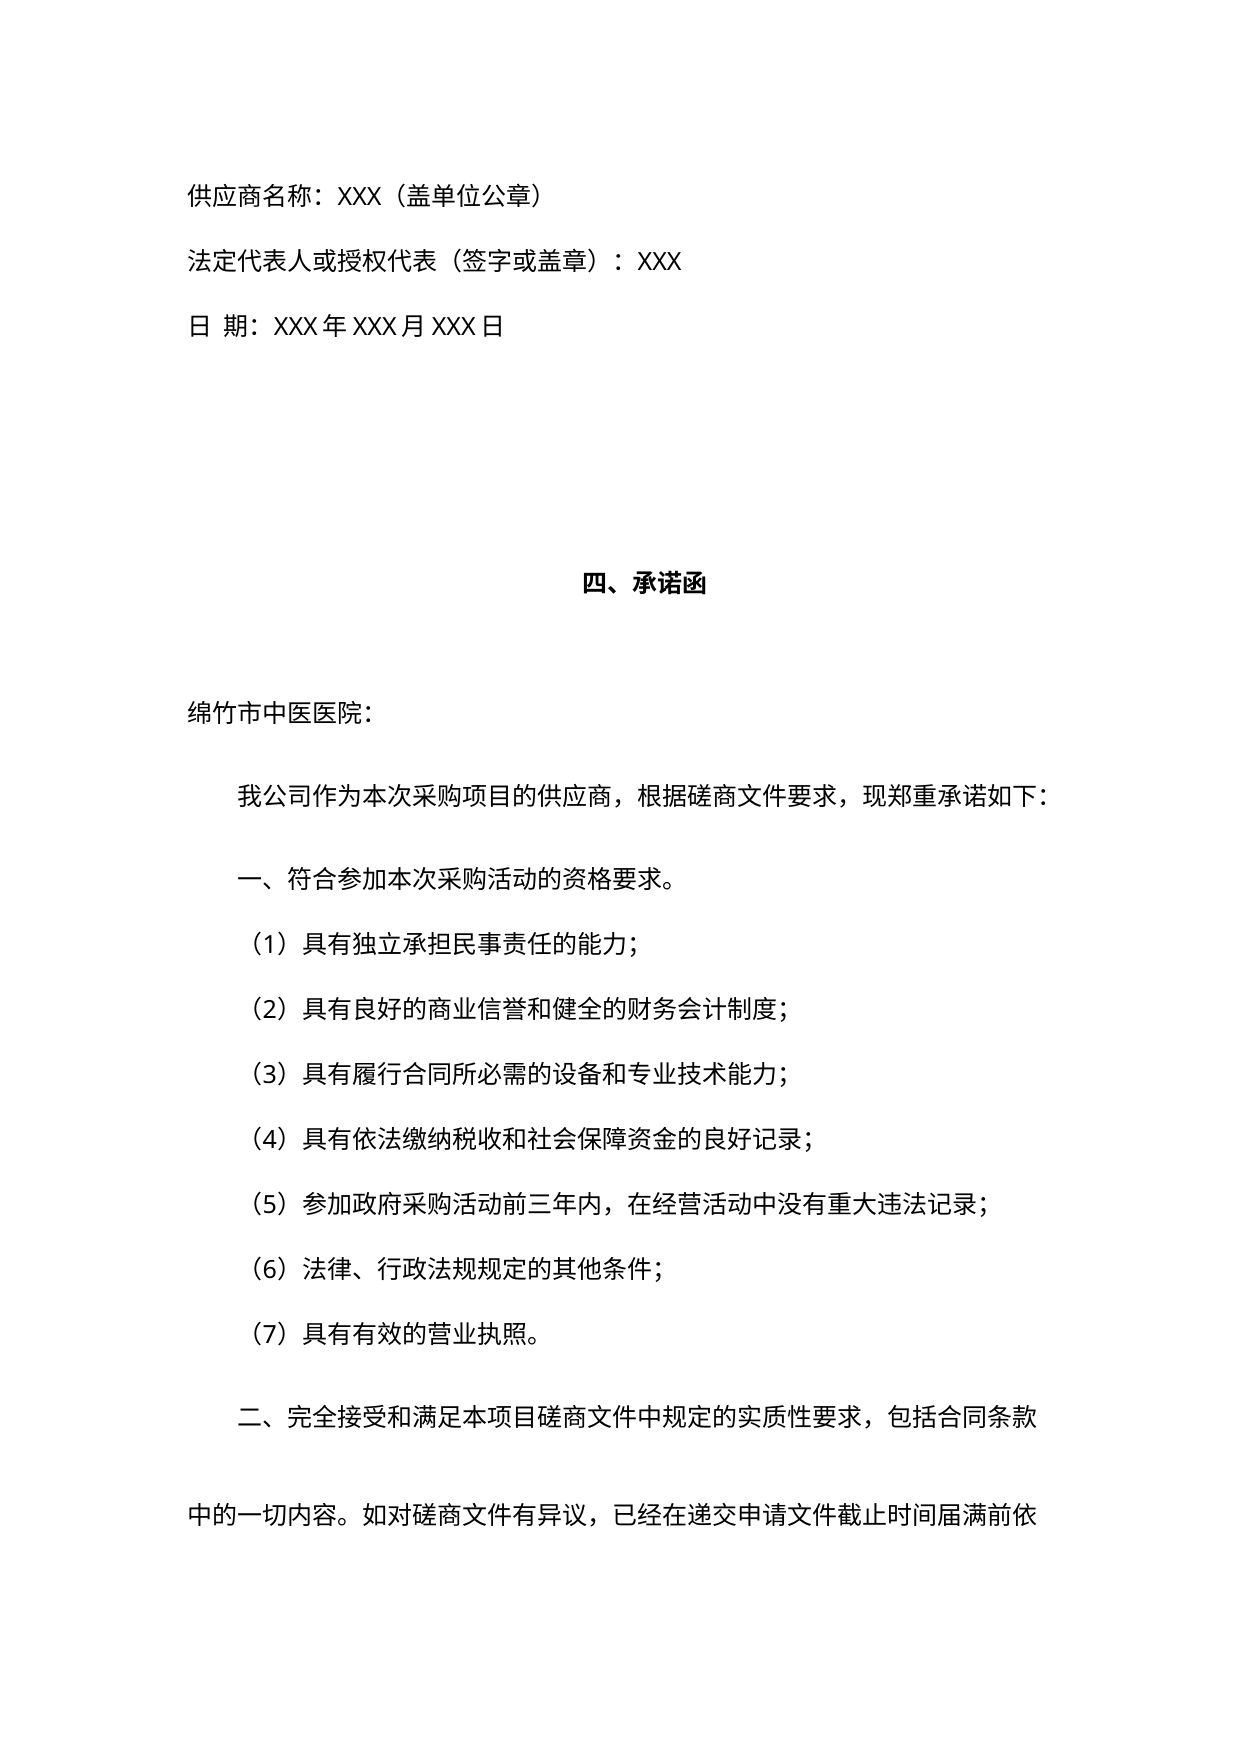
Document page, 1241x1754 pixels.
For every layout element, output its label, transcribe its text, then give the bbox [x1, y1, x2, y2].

text 四、承诺函 [187, 549, 1053, 614]
text （1）具有独立承担民事责任的能力； [187, 910, 1053, 975]
text 我公司作为本次采购项目的供应商，根据磋商文件要求，现郑重承诺如下： [187, 762, 1053, 827]
text 供应商名称：XXX（盖单位公章） [187, 162, 1053, 227]
text （2）具有良好的商业信誉和健全的财务会计制度； [187, 975, 1053, 1040]
text 日 期：XXX年XXX月XXX日 [187, 292, 1053, 357]
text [187, 1383, 1053, 1546]
text 法定代表人或授权代表（签字或盖章）：XXX [187, 227, 1053, 292]
text （6）法律、行政法规规定的其他条件； [187, 1235, 1053, 1300]
text （7）具有有效的营业执照。 [187, 1300, 1053, 1365]
text 一、符合参加本次采购活动的资格要求。 [187, 845, 1053, 910]
text （5）参加政府采购活动前三年内，在经营活动中没有重大违法记录； [187, 1170, 1053, 1235]
text （4）具有依法缴纳税收和社会保障资金的良好记录； [187, 1105, 1053, 1170]
text 绵竹市中医医院： [187, 679, 1053, 744]
text （3）具有履行合同所必需的设备和专业技术能力； [187, 1040, 1053, 1105]
